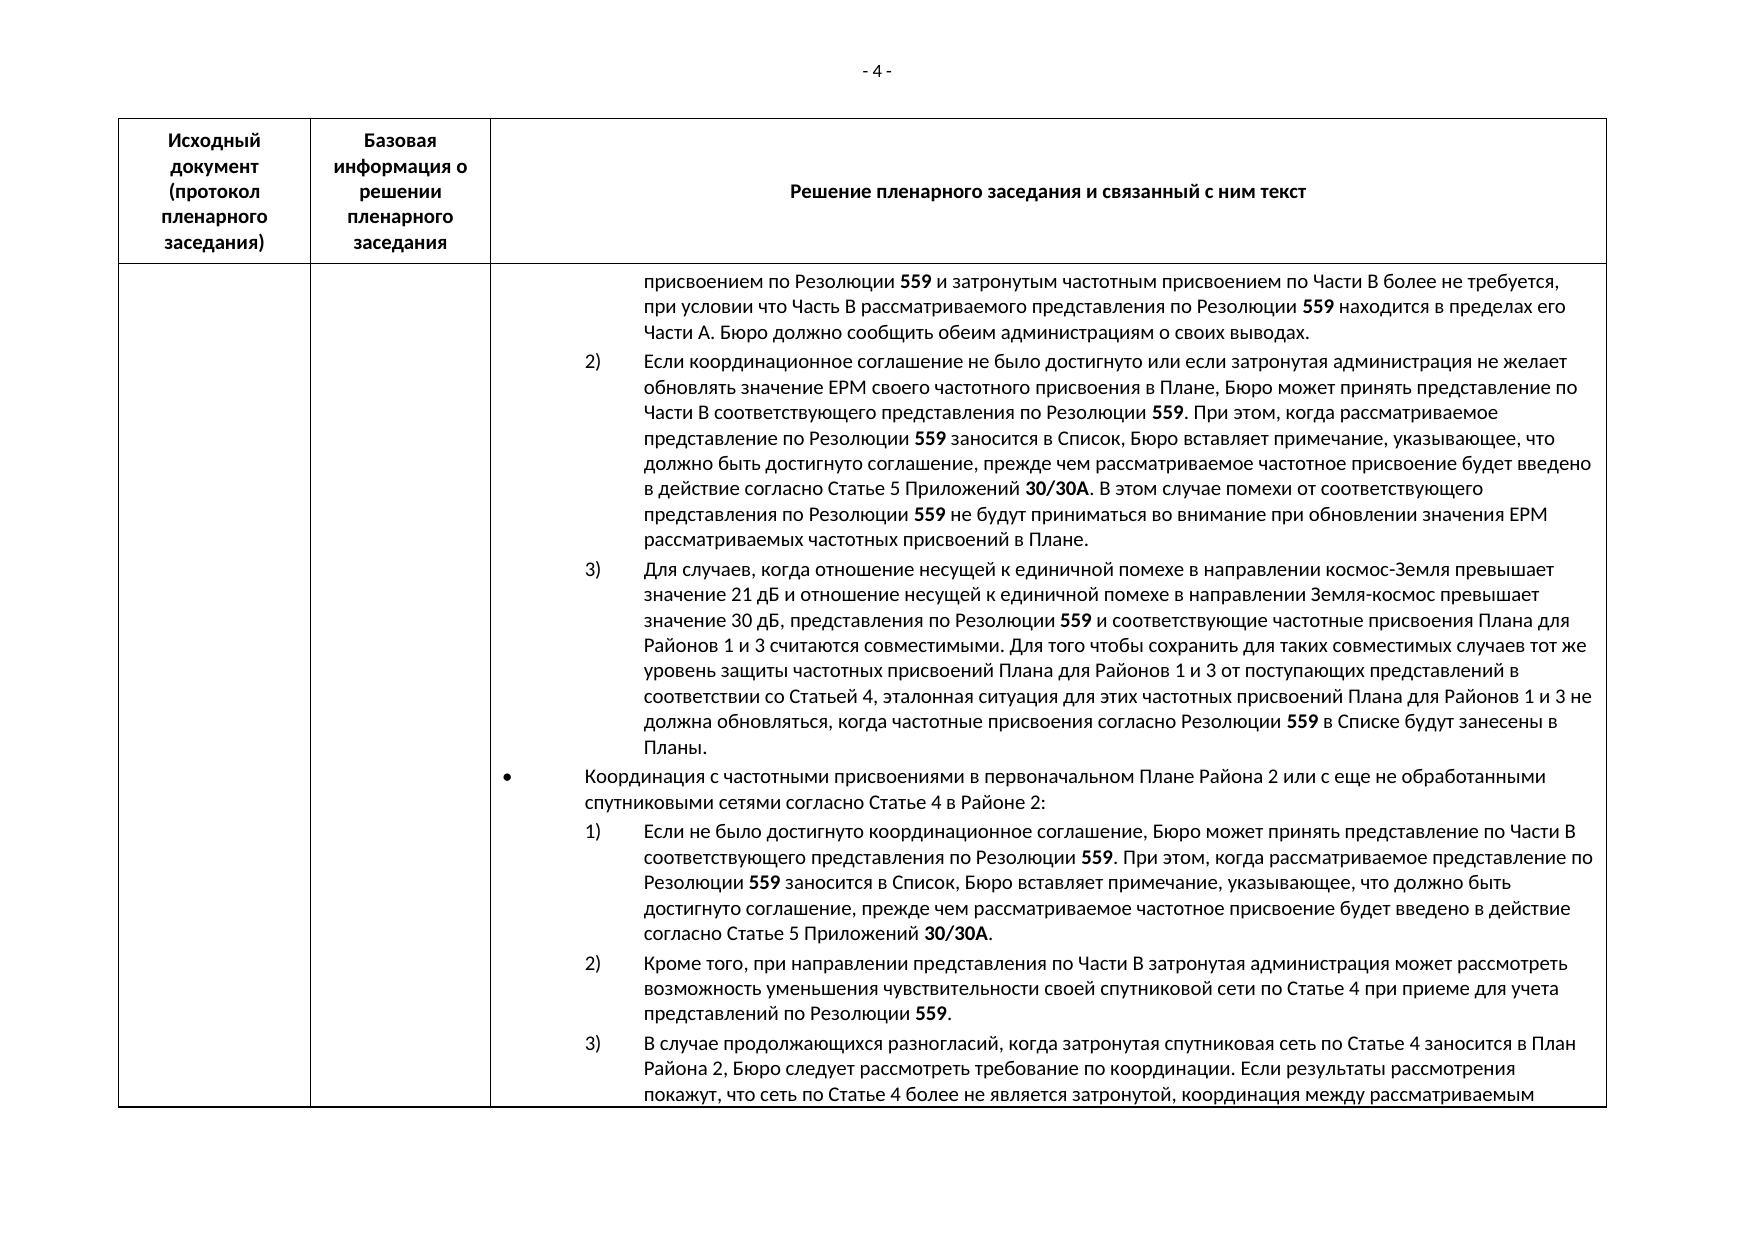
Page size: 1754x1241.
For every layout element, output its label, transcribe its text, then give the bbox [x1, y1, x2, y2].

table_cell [119, 264, 310, 1106]
table_header Базовая информация о решении пленарного заседания [311, 119, 490, 263]
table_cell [491, 264, 1606, 1106]
table_header Исходный документ (протокол пленарного заседания) [119, 119, 310, 263]
table_header Решение пленарного заседания и связанный с ним текст [491, 119, 1606, 263]
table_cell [311, 264, 490, 1106]
